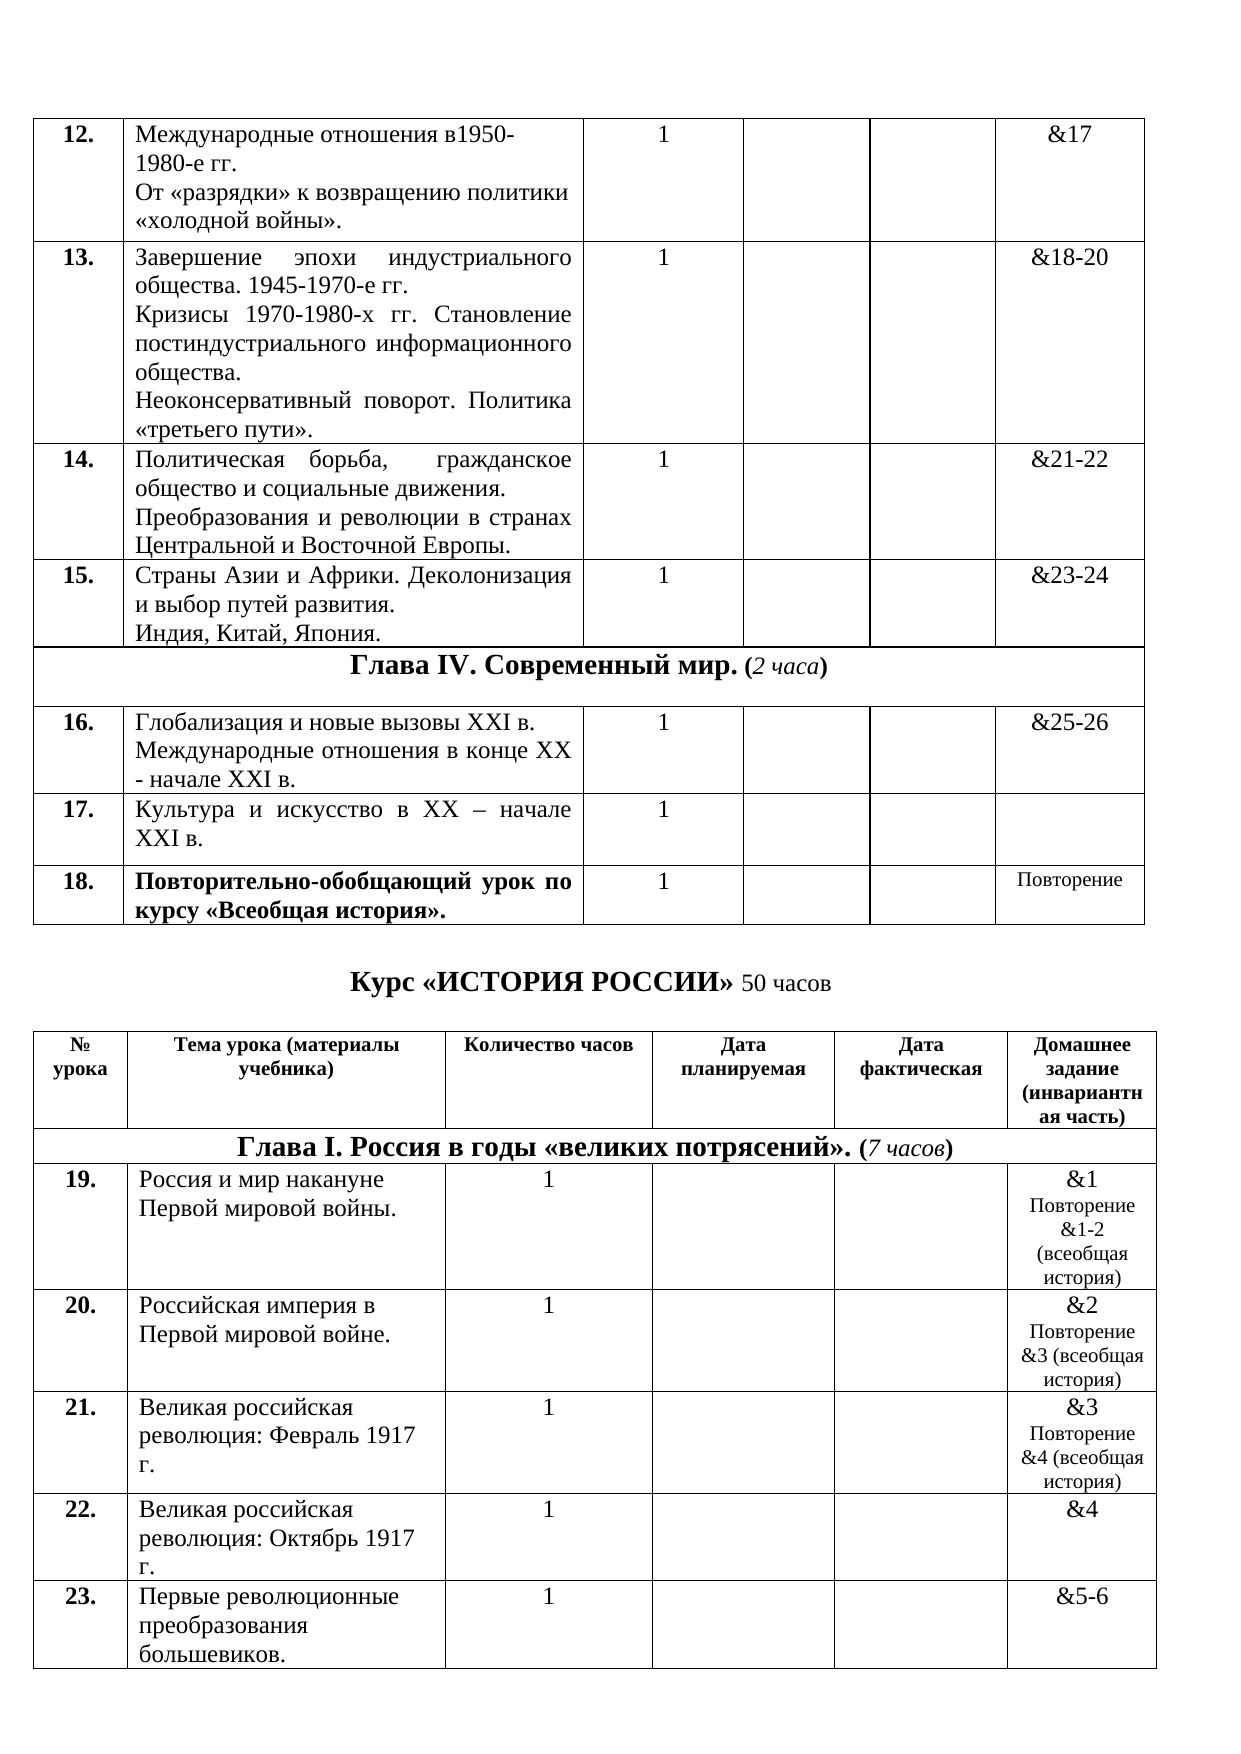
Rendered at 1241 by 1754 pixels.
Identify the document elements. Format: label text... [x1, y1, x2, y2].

table_header Домашнее задание (инвариантная часть) [1008, 1032, 1156, 1128]
table_cell 15. [34, 560, 123, 646]
table_cell 1 [584, 119, 743, 241]
table_cell &21-22 [996, 444, 1144, 559]
table_header № урока [34, 1032, 127, 1128]
table_cell [653, 1392, 834, 1493]
table_cell 1 [584, 794, 743, 865]
table_cell [744, 242, 869, 443]
table_cell Глобализация и новые вызовы XXI в. Международные отношения в конце XX - начале XXI в. [124, 707, 583, 793]
table_cell Великая российская революция: Октябрь 1917 г. [128, 1494, 445, 1580]
table_cell 19. [34, 1164, 127, 1289]
text Курс «ИСТОРИЯ РОССИИ» 50 часов [44, 964, 1137, 997]
table_cell 1 [446, 1494, 652, 1580]
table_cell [128, 1581, 445, 1667]
table_cell [871, 242, 995, 443]
table_cell [871, 866, 995, 924]
table_cell 1 [446, 1290, 652, 1391]
table_cell [744, 444, 869, 559]
table_header Тема урока (материалы учебника) [128, 1032, 445, 1128]
table_cell 20. [34, 1290, 127, 1391]
table_cell 12. [34, 119, 123, 241]
table_cell 1 [446, 1581, 652, 1667]
table_cell 13. [34, 242, 123, 443]
table_cell [744, 794, 869, 865]
table_cell [835, 1290, 1007, 1391]
table_cell [871, 794, 995, 865]
table_cell [835, 1164, 1007, 1289]
table_cell &23-24 [996, 560, 1144, 646]
table_cell Россия и мир накануне Первой мировой войны. [128, 1164, 445, 1289]
table_cell 1 [584, 866, 743, 924]
table_cell [871, 444, 995, 559]
table_cell [744, 119, 869, 241]
table_cell [653, 1494, 834, 1580]
table_cell &18-20 [996, 242, 1144, 443]
table_cell 14. [34, 444, 123, 559]
table_cell [744, 866, 869, 924]
table_cell [653, 1581, 834, 1667]
table_cell &3 Повторение &4 (всеобщая история) [1008, 1392, 1156, 1493]
table_cell Глава IV. Современный мир. (2 часа) [34, 648, 1144, 706]
table_cell 1 [584, 242, 743, 443]
table_cell 1 [584, 707, 743, 793]
table_cell Российская империя в Первой мировой войне. [128, 1290, 445, 1391]
table_header Дата планируемая [653, 1032, 834, 1128]
table_cell &4 [1008, 1494, 1156, 1580]
table_cell [835, 1392, 1007, 1493]
table_cell Политическая борьба, гражданское общество и социальные движения. Преобразования и революции в странах Центральной и Восточной Европы. [124, 444, 583, 559]
table_cell Международные отношения в1950-1980-е гг. От «разрядки» к возвращению политики «холодной войны». [124, 119, 583, 241]
table_cell [835, 1581, 1007, 1667]
table_header Дата фактическая [835, 1032, 1007, 1128]
table_cell Культура и искусство в XX – начале XXI в. [124, 794, 583, 865]
table_cell [835, 1494, 1007, 1580]
table_cell 1 [584, 560, 743, 646]
table_cell 1 [446, 1164, 652, 1289]
table_cell 23. [34, 1581, 127, 1667]
table_cell 16. [34, 707, 123, 793]
table_cell &1 Повторение &1-2 (всеобщая история) [1008, 1164, 1156, 1289]
table_cell 18. [34, 866, 123, 924]
table_cell [744, 707, 869, 793]
table_cell Великая российская революция: Февраль 1917 г. [128, 1392, 445, 1493]
table_cell [744, 560, 869, 646]
table_cell 22. [34, 1494, 127, 1580]
table_cell 21. [34, 1392, 127, 1493]
table_cell &5-6 [1008, 1581, 1156, 1667]
table_cell &17 [996, 119, 1144, 241]
table_cell [653, 1164, 834, 1289]
table_cell [653, 1290, 834, 1391]
table_cell &2 Повторение &3 (всеобщая история) [1008, 1290, 1156, 1391]
table_cell 1 [446, 1392, 652, 1493]
table_cell [871, 707, 995, 793]
table_cell Глава I. Россия в годы «великих потрясений». (7 часов) [34, 1129, 1156, 1163]
table_cell &25-26 [996, 707, 1144, 793]
table_cell [871, 119, 995, 241]
table_cell Страны Азии и Африки. Деколонизация и выбор путей развития. Индия, Китай, Япония. [124, 560, 583, 646]
table_cell 1 [584, 444, 743, 559]
table_cell Повторительно-обобщающий урок по курсу «Всеобщая история». [124, 866, 583, 924]
table_cell [871, 560, 995, 646]
table_cell [996, 794, 1144, 865]
table_cell Завершение эпохи индустриального общества. 1945-1970-е гг. Кризисы 1970-1980-х гг. Становление постиндустриального информационного общества. Неоконсервативный поворот. Политика «третьего пути». [124, 242, 583, 443]
table_cell 17. [34, 794, 123, 865]
table_header Количество часов [446, 1032, 652, 1128]
table_cell Повторение [996, 866, 1144, 924]
